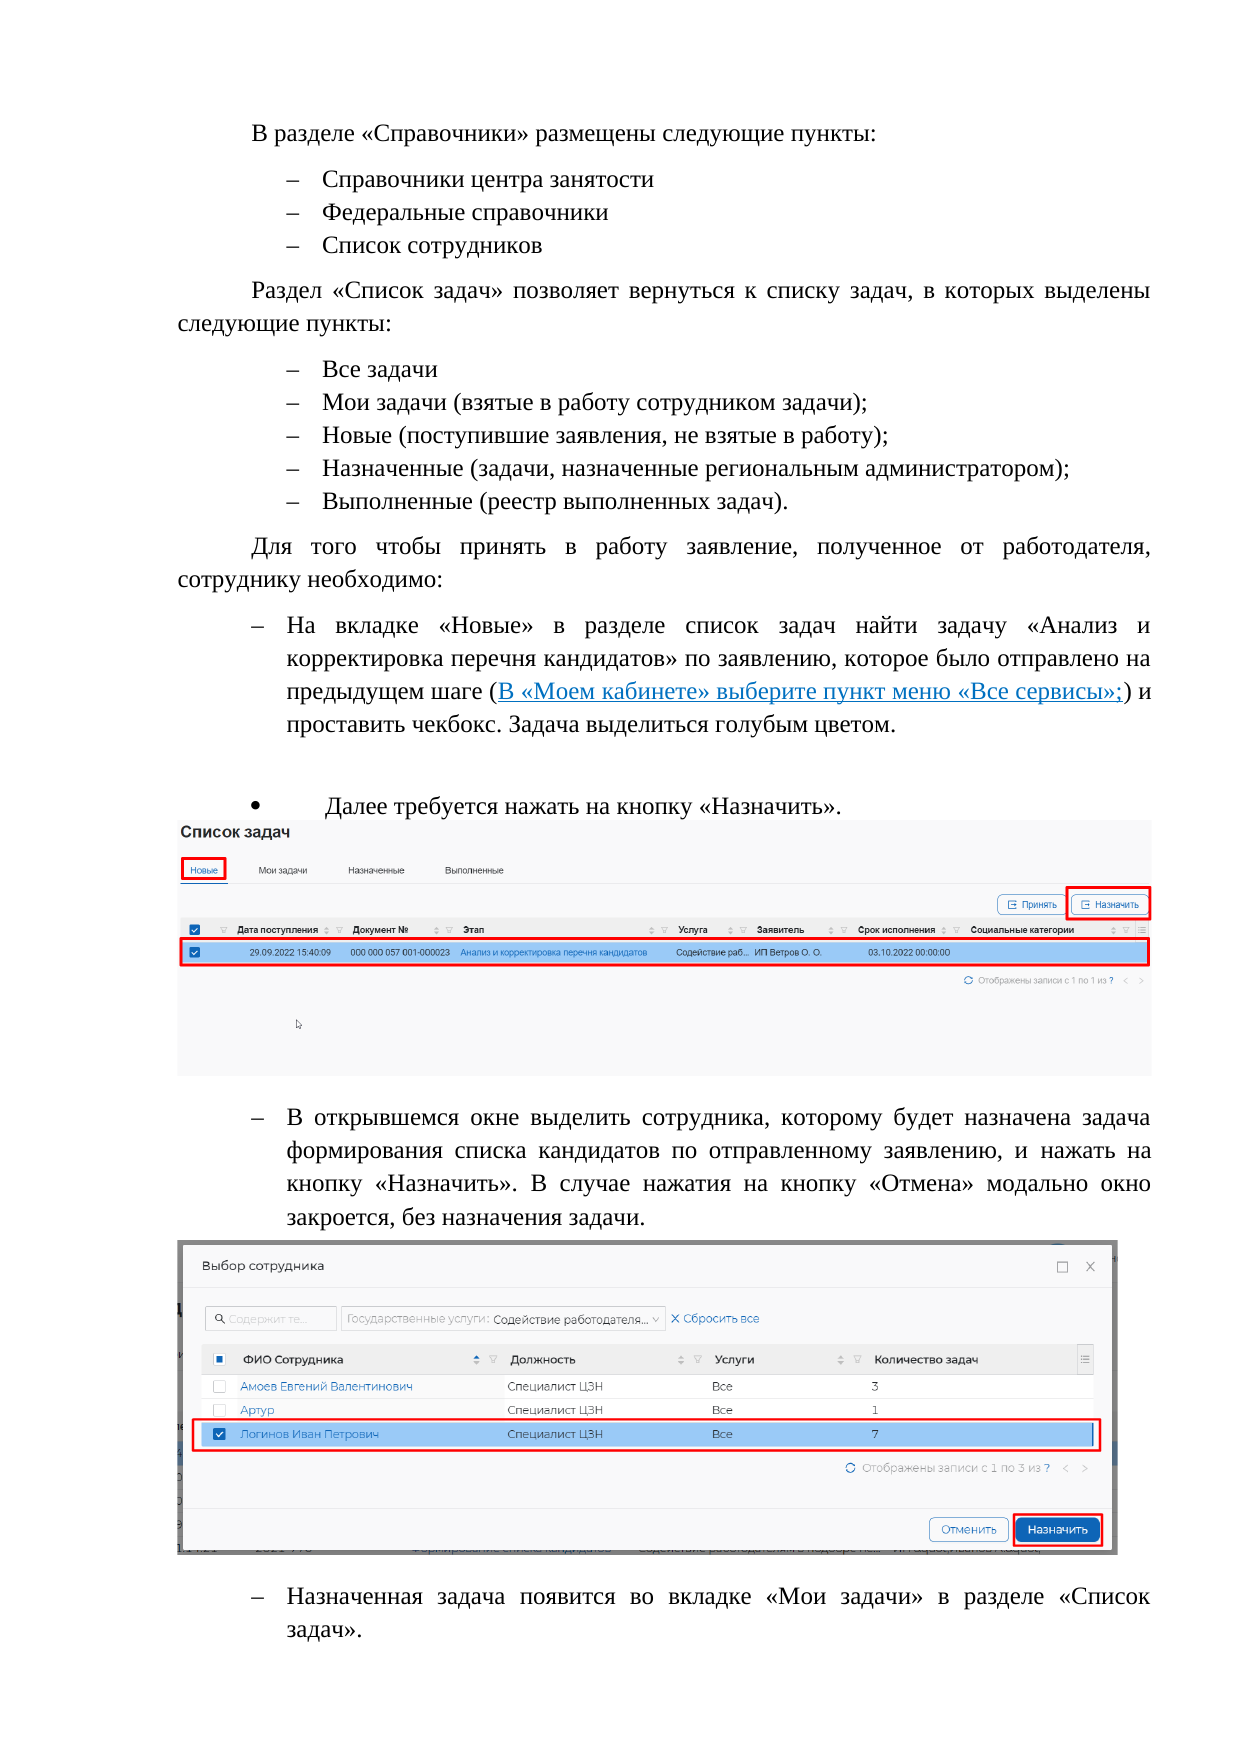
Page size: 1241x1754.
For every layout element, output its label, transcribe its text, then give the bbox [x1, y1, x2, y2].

text Назначенная задача появится во вкладке «Мои задачи» в разделе «Список задач». [251, 1581, 1152, 1643]
text Раздел «Список задач» позволяет вернуться к списку задач, в которых выделены следующие пункты: [177, 275, 1152, 337]
picture [177, 820, 1152, 1076]
text Все задачи [286, 354, 1152, 382]
text Для того чтобы принять в работу заявление, полученное от работодателя, сотруднику необходимо: [177, 531, 1152, 593]
picture [177, 1240, 1118, 1555]
list Далее требуется нажать на кнопку «Назначить». [177, 791, 1152, 820]
text В открывшемся окне выделить сотрудника, которому будет назначена задача формирования списка кандидатов по отправленному заявлению, и нажать на кнопку «Назначить». В случае нажатия на кнопку «Отмена» модально окно закроется, без назначения задачи. [251, 1102, 1152, 1230]
text На вкладке «Новые» в разделе список задач найти задачу «Анализ и корректировка перечня кандидатов» по заявлению, которое было отправлено на предыдущем шаге (Заполнение формы заявления) и проставить чекбокс. Задача выделиться голубым цветом. [251, 610, 1152, 738]
text Справочники центра занятости [286, 164, 1152, 192]
text Мои задачи (взятые в работу сотрудником задачи); [286, 387, 1152, 416]
text Федеральные справочники [286, 197, 1152, 225]
text Список сотрудников [286, 230, 1152, 258]
text Выполненные (реестр выполненных задач). [286, 486, 1152, 514]
text Новые (поступившие заявления, не взятые в работу); [286, 420, 1152, 448]
text Назначенные (задачи, назначенные региональным администратором); [286, 453, 1152, 482]
text В разделе «Справочники» размещены следующие пункты: [177, 118, 1152, 147]
